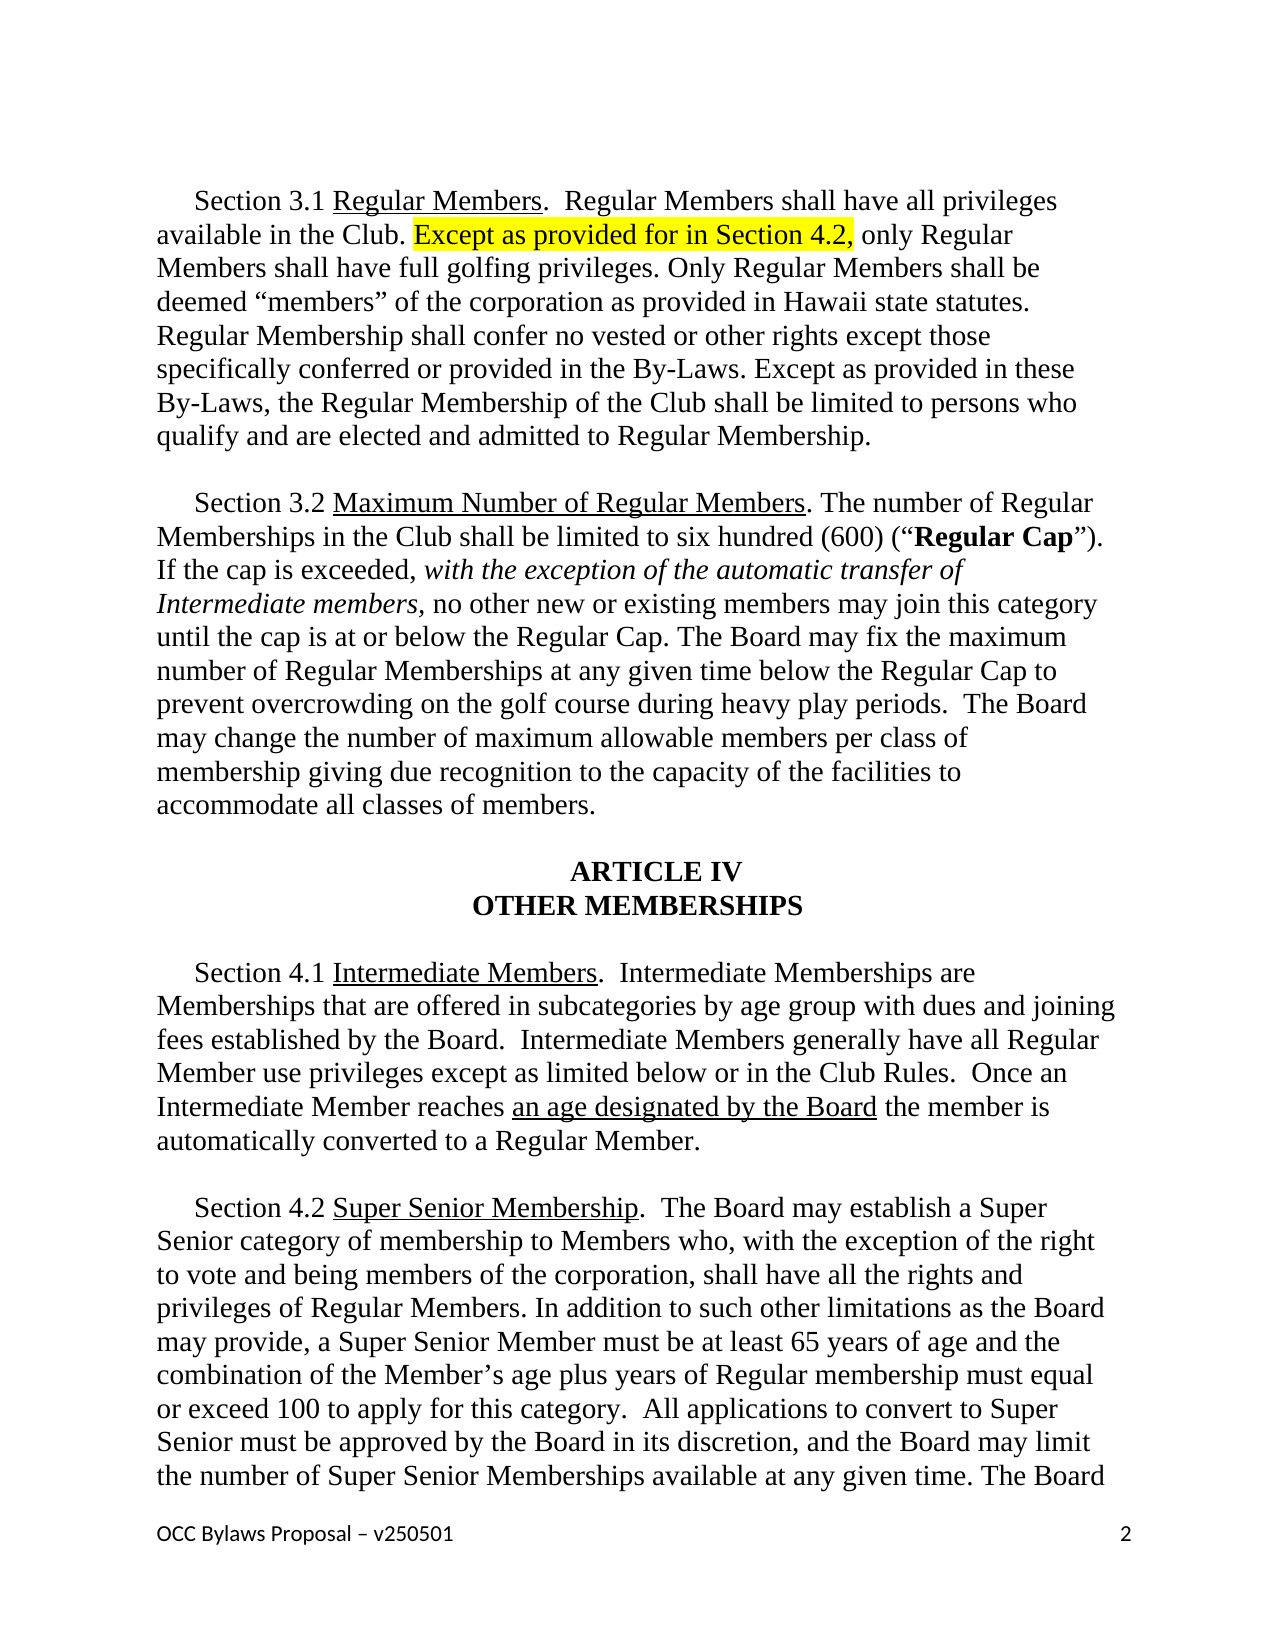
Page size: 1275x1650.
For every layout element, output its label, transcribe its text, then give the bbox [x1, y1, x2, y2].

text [156, 1190, 1118, 1492]
text Section 4.1 Intermediate Members. Intermediate Memberships are Memberships that are offered in subcategories by age group with dues and joining fees established by the Board. Intermediate Members generally have all Regular Member use privileges except as limited below or in the Club Rules. Once an Intermediate Member reaches an age designated by the Board the member is automatically converted to a Regular Member. [156, 955, 1118, 1156]
text OTHER MEMBERSHIPS [156, 888, 1118, 921]
text Section 3.1 Regular Members. Regular Members shall have all privileges available in the Club. Except as provided for in Section 4.2, only Regular Members shall have full golfing privileges. Only Regular Members shall be deemed “members” of the corporation as provided in Hawaii state statutes. Regular Membership shall confer no vested or other rights except those specifically conferred or provided in the By-Laws. Except as provided in these By-Laws, the Regular Membership of the Club shall be limited to persons who qualify and are elected and admitted to Regular Membership. [156, 183, 1118, 452]
text ARTICLE IV [156, 854, 1118, 888]
text Section 3.2 Maximum Number of Regular Members. The number of Regular Memberships in the Club shall be limited to six hundred (600) (“Regular Cap”). If the cap is exceeded, with the exception of the automatic transfer of Intermediate members, no other new or existing members may join this category until the cap is at or below the Regular Cap. The Board may fix the maximum number of Regular Memberships at any given time below the Regular Cap to prevent overcrowding on the golf course during heavy play periods. The Board may change the number of maximum allowable members per class of membership giving due recognition to the capacity of the facilities to accommodate all classes of members. [156, 485, 1118, 821]
